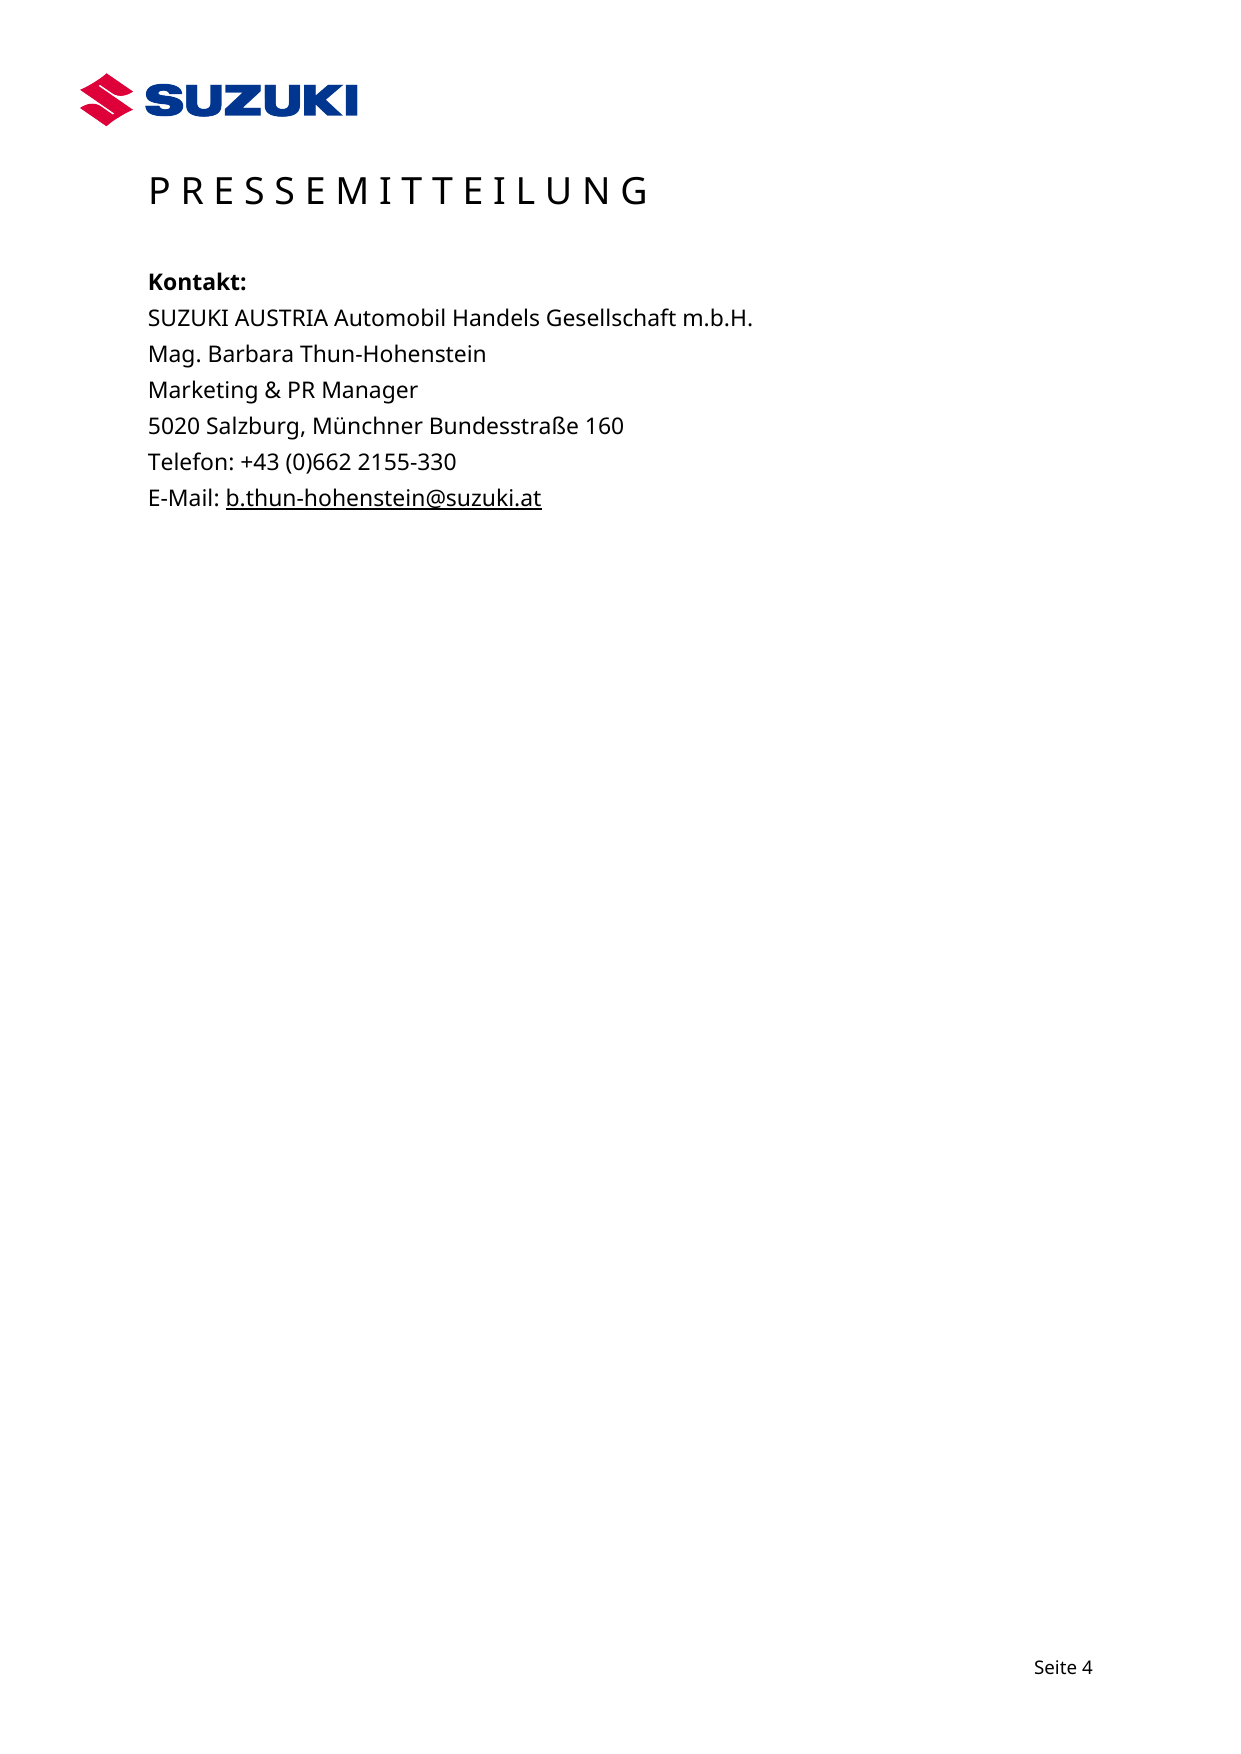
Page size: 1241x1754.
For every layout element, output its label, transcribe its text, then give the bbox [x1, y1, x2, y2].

text SUZUKI AUSTRIA Automobil Handels Gesellschaft m.b.H. [148, 302, 1004, 333]
text E-Mail: b.thun-hohenstein@suzuki.at [148, 481, 1004, 513]
text Kontakt: [148, 266, 1004, 297]
text Mag. Barbara Thun-Hohenstein [148, 338, 1004, 369]
text Marketing & PR Manager [148, 374, 1004, 405]
text Telefon: +43 (0)662 2155-330 [148, 446, 1004, 477]
picture [7, 0, 421, 154]
text 5020 Salzburg, Münchner Bundesstraße 160 [148, 409, 1004, 441]
